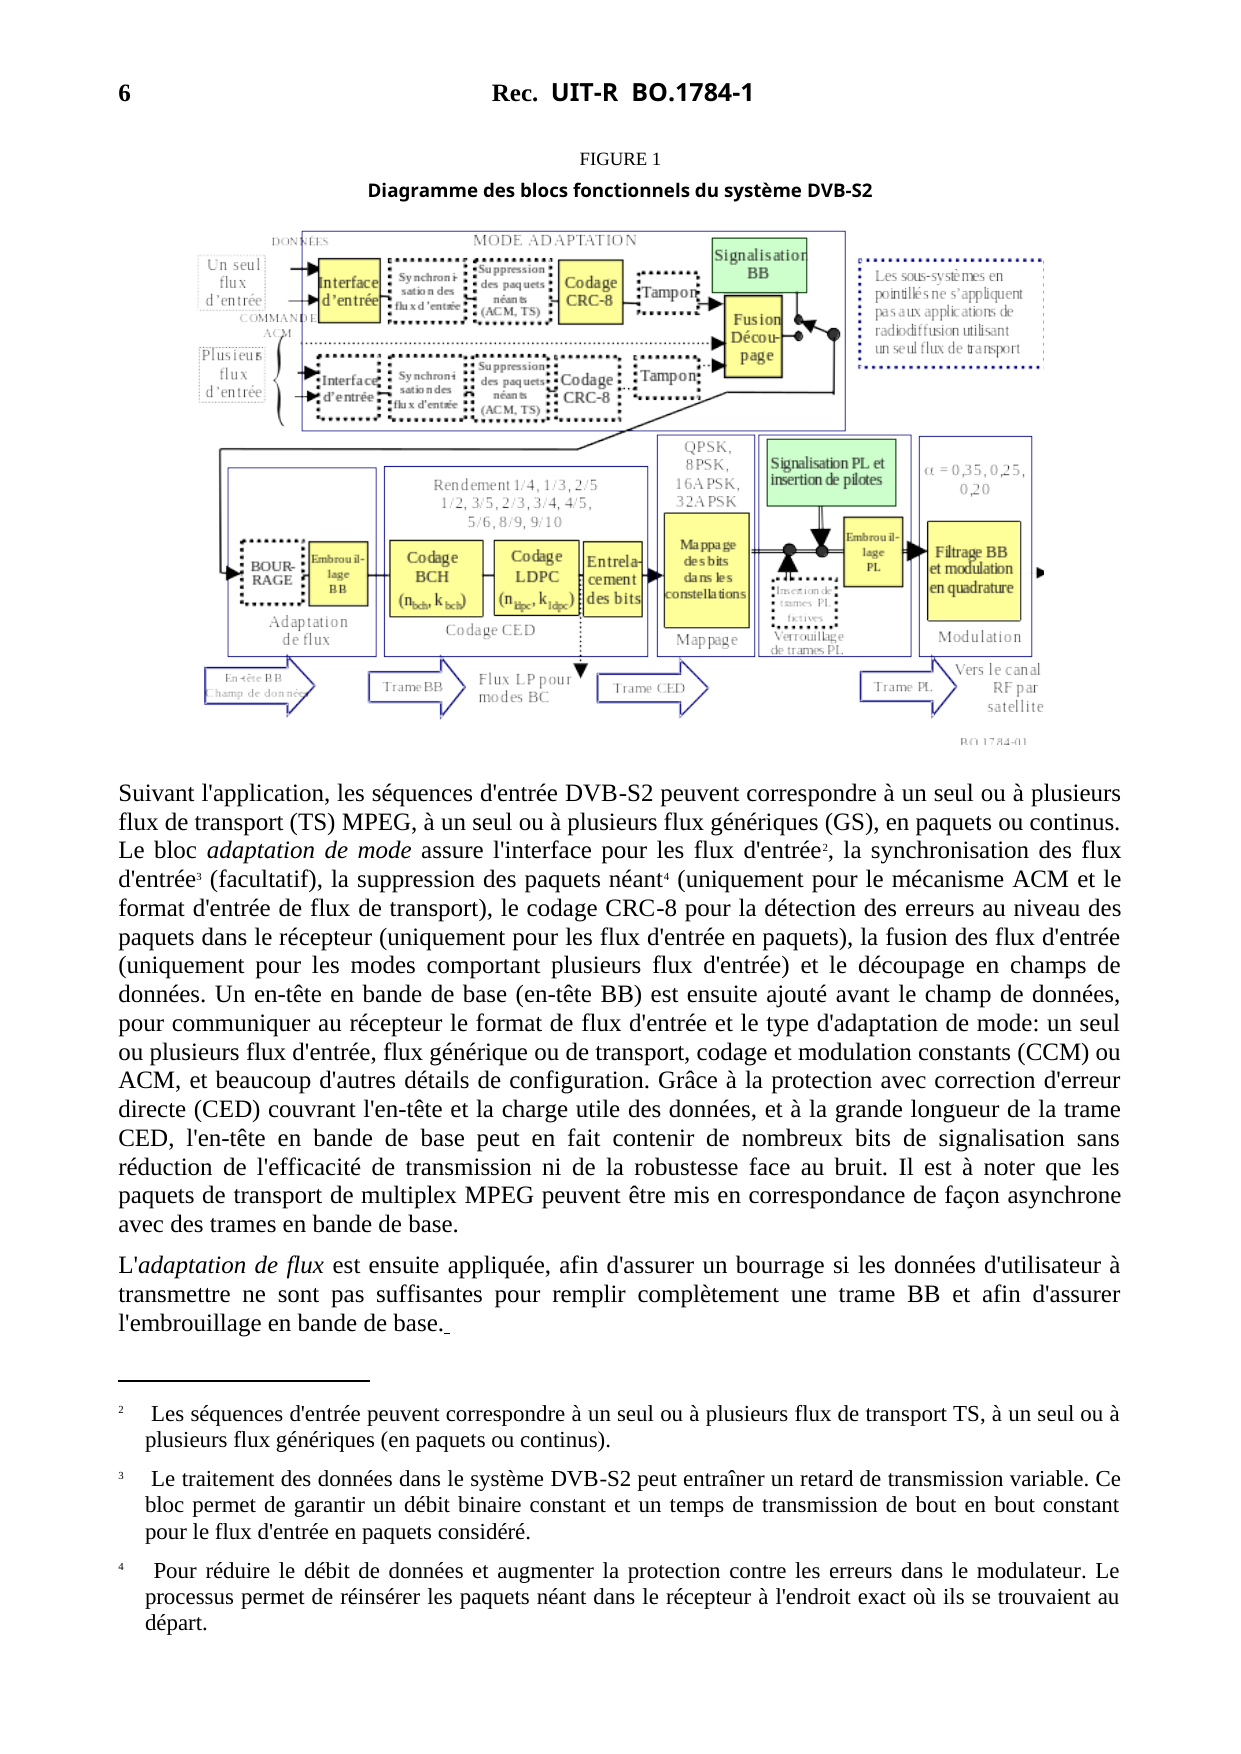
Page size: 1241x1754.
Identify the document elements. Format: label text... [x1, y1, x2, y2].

title Diagramme des blocs fonctionnels du système DVB-S2 [118, 178, 1122, 203]
title Suivant l'application, les séquences d'entrée DVB-S2 peuvent correspondre à un seul ou à plusieurs flux de transport (TS) MPEG, à un seul ou à plusieurs flux génériques (GS), en paquets ou continus. Le bloc adaptation de mode assure l'interface pour les flux d'entrée, la synchronisation des flux d'entrée (facultatif), la suppression des paquets néant (uniquement pour le mécanisme ACM et le format d'entrée de flux de transport), le codage CRC-8 pour la détection des erreurs au niveau des paquets dans le récepteur (uniquement pour les flux d'entrée en paquets), la fusion des flux d'entrée (uniquement pour les modes comportant plusieurs flux d'entrée) et le découpage en champs de données. Un en-tête en bande de base (en-tête BB) est ensuite ajouté avant le champ de données, pour communiquer au récepteur le format de flux d'entrée et le type d'adaptation de mode: un seul ou plusieurs flux d'entrée, flux générique ou de transport, codage et modulation constants (CCM) ou ACM, et beaucoup d'autres détails de configuration. Grâce à la protection avec correction d'erreur directe (CED) couvrant l'en-tête et la charge utile des données, et à la grande longueur de la trame CED, l'en-tête en bande de base peut en fait contenir de nombreux bits de signalisation sans réduction de l'efficacité de transmission ni de la robustesse face au bruit. Il est à noter que les paquets de transport de multiplex MPEG peuvent être mis en correspondance de façon asynchrone avec des trames en bande de base. [118, 778, 1122, 1238]
text L'adaptation de flux est ensuite appliquée, afin d'assurer un bourrage si les données d'utilisateur à transmettre ne sont pas suffisantes pour remplir complètement une trame BB et afin d'assurer l'embrouillage en bande de base. [118, 1251, 1122, 1337]
text FIGURE 1 [118, 148, 1122, 169]
